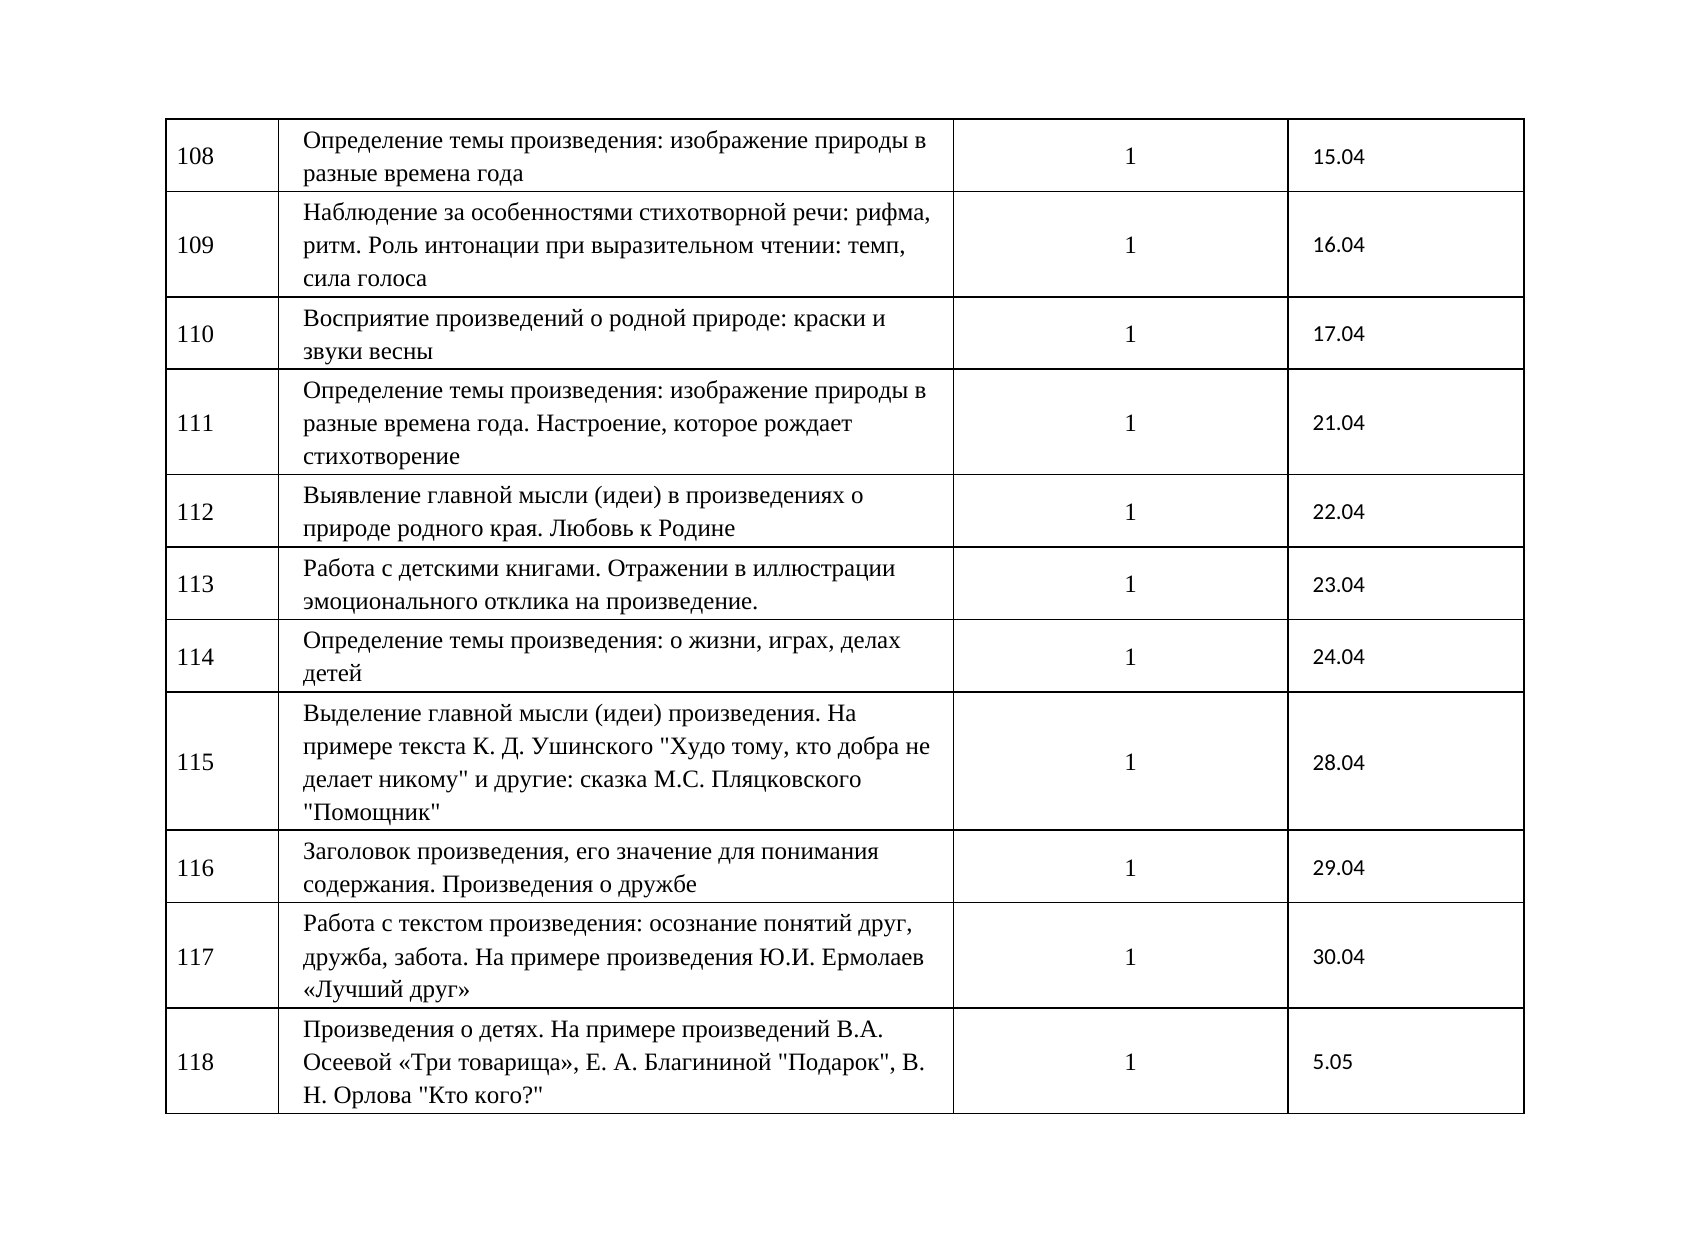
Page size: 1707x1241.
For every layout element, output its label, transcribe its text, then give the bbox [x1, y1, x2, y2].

table_cell 1 [954, 831, 1287, 902]
table_cell Выявление главной мысли (идеи) в произведениях о природе родного края. Любовь к Родине [279, 475, 953, 546]
table_cell 117 [167, 903, 278, 1007]
table_cell 23.04 [1289, 548, 1523, 618]
table_cell 17.04 [1289, 298, 1523, 368]
table_cell 1 [954, 298, 1287, 368]
table_cell 1 [954, 1009, 1287, 1113]
table_cell 1 [954, 120, 1287, 191]
table_cell 1 [954, 903, 1287, 1007]
table_cell 28.04 [1289, 693, 1523, 829]
table_cell 118 [167, 1009, 278, 1113]
table_cell 16.04 [1289, 192, 1523, 296]
table_cell 22.04 [1289, 475, 1523, 546]
table_cell 113 [167, 548, 278, 618]
table_cell Работа с детскими книгами. Отражении в иллюстрации эмоционального отклика на произведение. [279, 548, 953, 618]
table_cell Выделение главной мысли (идеи) произведения. На примере текста К. Д. Ушинского "Худо тому, кто добра не делает никому" и другие: сказка М.С. Пляцковского "Помощник" [279, 693, 953, 829]
table_cell 15.04 [1289, 120, 1523, 191]
table_cell 109 [167, 192, 278, 296]
table_cell 114 [167, 620, 278, 691]
table_cell 1 [954, 548, 1287, 618]
table_cell 110 [167, 298, 278, 368]
table_cell 1 [954, 620, 1287, 691]
table_cell Работа с текстом произведения: осознание понятий друг, дружба, забота. На примере произведения Ю.И. Ермолаев «Лучший друг» [279, 903, 953, 1007]
table_cell Произведения о детях. На примере произведений В.А. Осеевой «Три товарища», Е. А. Благининой "Подарок", В. Н. Орлова "Кто кого?" [279, 1009, 953, 1113]
table_cell 5.05 [1289, 1009, 1523, 1113]
table_cell Заголовок произведения, его значение для понимания содержания. Произведения о дружбе [279, 831, 953, 902]
table_cell 116 [167, 831, 278, 902]
table_cell 1 [954, 693, 1287, 829]
table_cell Определение темы произведения: о жизни, играх, делах детей [279, 620, 953, 691]
table_cell 29.04 [1289, 831, 1523, 902]
table_cell 1 [954, 370, 1287, 474]
table_cell 21.04 [1289, 370, 1523, 474]
table_cell 30.04 [1289, 903, 1523, 1007]
table_cell Определение темы произведения: изображение природы в разные времена года. Настроение, которое рождает стихотворение [279, 370, 953, 474]
table_cell Наблюдение за особенностями стихотворной речи: рифма, ритм. Роль интонации при выразительном чтении: темп, сила голоса [279, 192, 953, 296]
table_cell Восприятие произведений о родной природе: краски и звуки весны [279, 298, 953, 368]
table_cell 111 [167, 370, 278, 474]
table_cell 112 [167, 475, 278, 546]
table_cell 1 [954, 475, 1287, 546]
table_cell Определение темы произведения: изображение природы в разные времена года [279, 120, 953, 191]
table_cell 108 [167, 120, 278, 191]
table_cell 24.04 [1289, 620, 1523, 691]
table_cell 115 [167, 693, 278, 829]
table_cell 1 [954, 192, 1287, 296]
